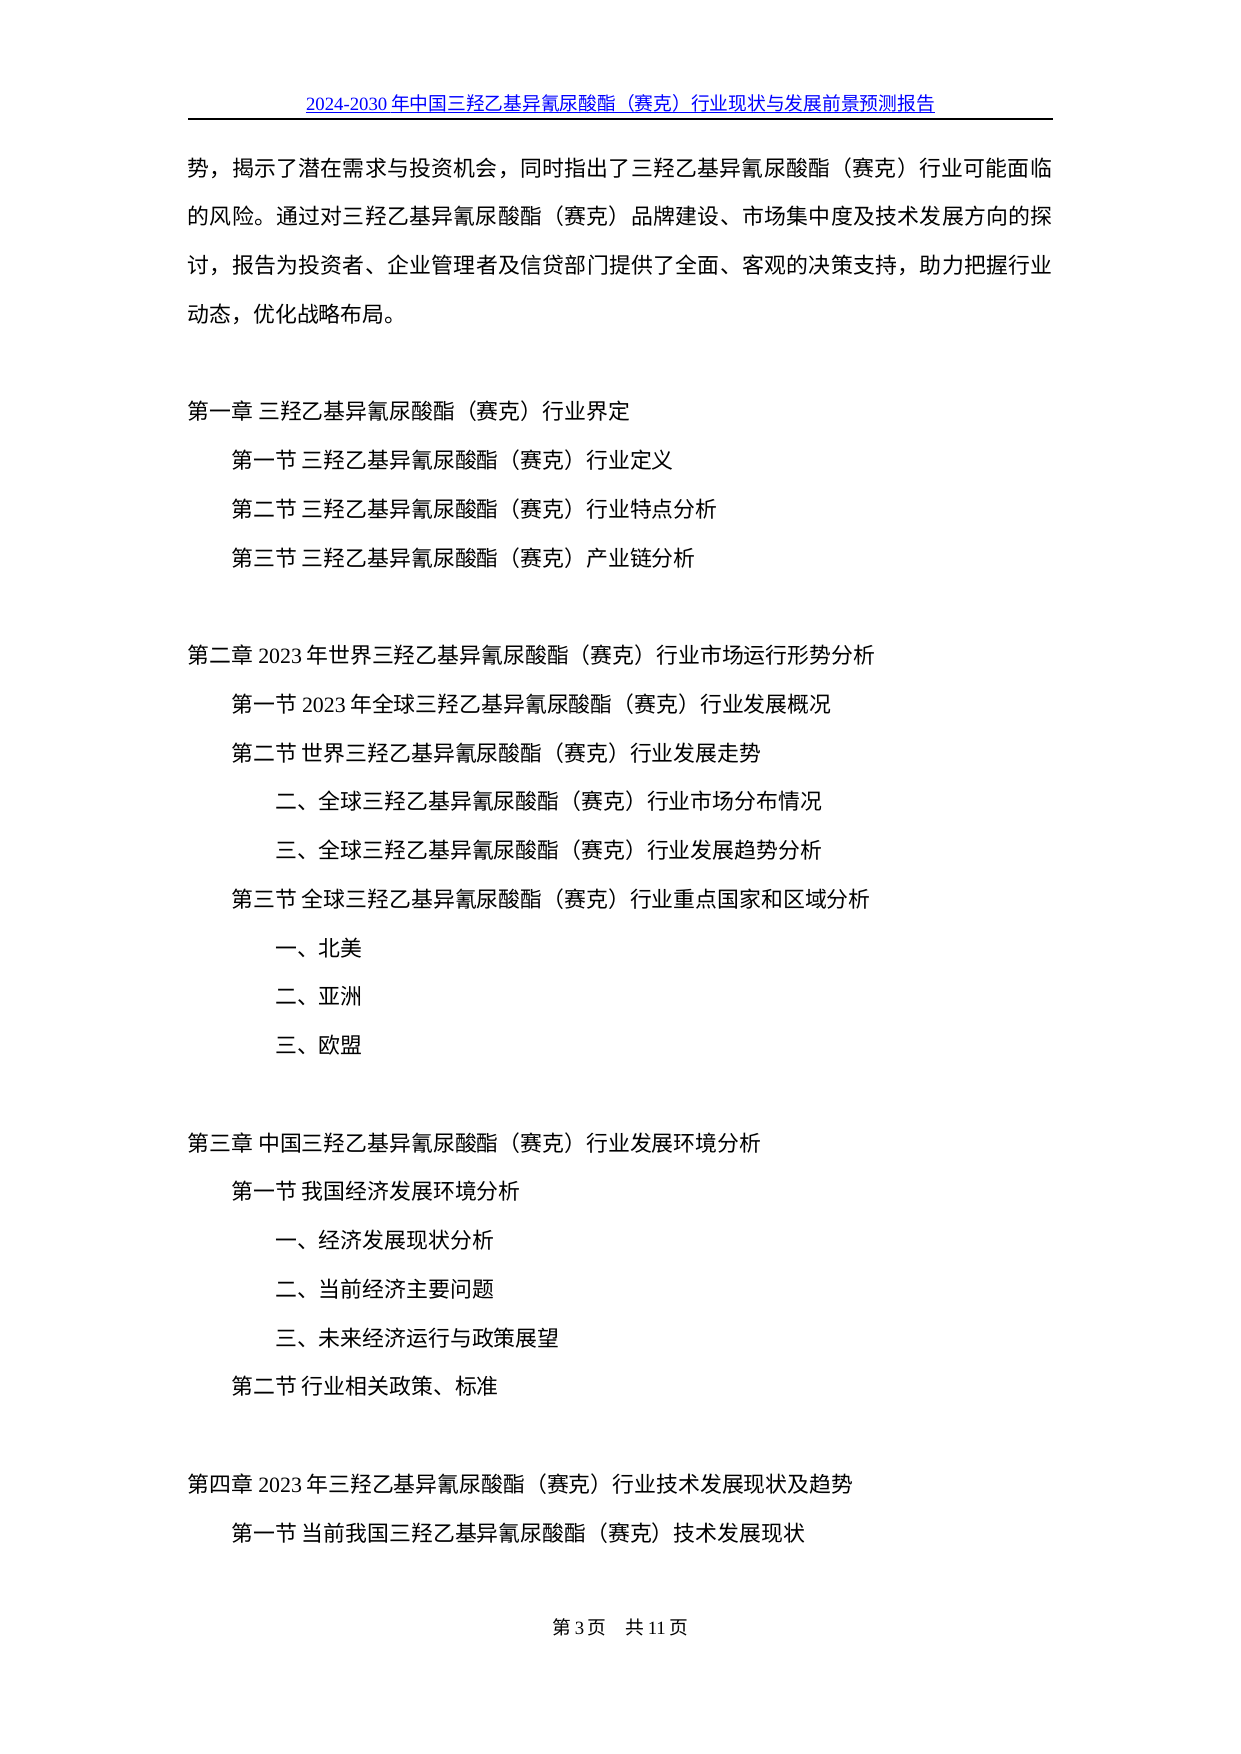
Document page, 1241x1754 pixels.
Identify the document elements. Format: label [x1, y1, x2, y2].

text [187, 150, 1053, 1548]
